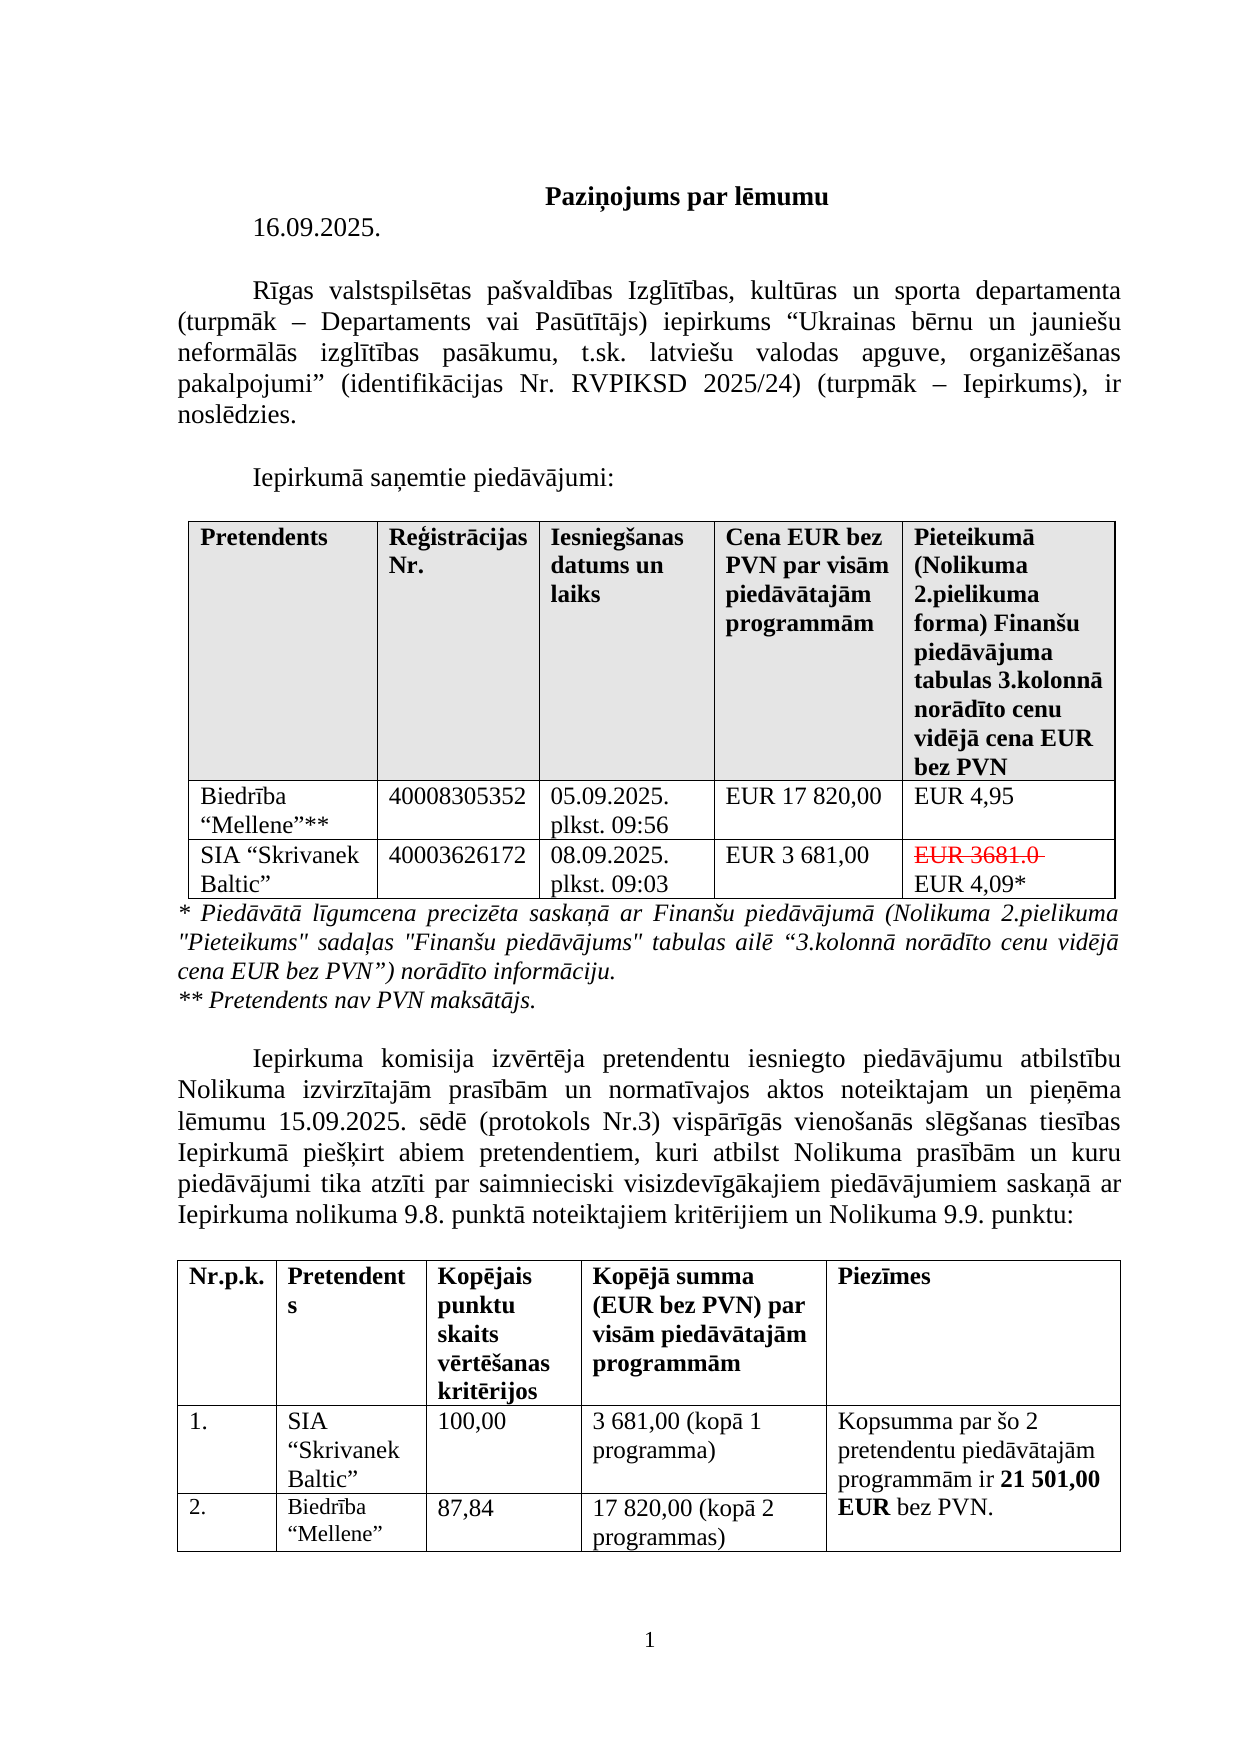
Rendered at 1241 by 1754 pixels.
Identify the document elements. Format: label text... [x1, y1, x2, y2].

table_cell EUR 17 820,00 [715, 781, 902, 839]
table_cell Kopsumma par šo 2 pretendentu piedāvātajām programmām ir 21 501,00 EUR bez PVN. [827, 1406, 1120, 1551]
table_cell SIA “Skrivanek Baltic” [189, 840, 377, 897]
text 16.09.2025. [177, 212, 1122, 243]
table_header Kopējais punktu skaits vērtēšanas kritērijos [427, 1261, 581, 1405]
table_cell 17 820,00 (kopā 2 programmas) [582, 1494, 826, 1551]
table_cell 40003626172 [378, 840, 539, 897]
table_cell 05.09.2025. plkst. 09:56 [540, 781, 714, 839]
table_cell EUR 3681.0 EUR 4,09* [903, 840, 1114, 897]
table_cell 08.09.2025. plkst. 09:03 [540, 840, 714, 897]
text Rīgas valstspilsētas pašvaldības Izglītības, kultūras un sporta departamenta (turpmāk – Departaments vai Pasūtītājs) iepirkums “Ukrainas bērnu un jauniešu neformālās izglītības pasākumu, t.sk. latviešu valodas apguve, organizēšanas pakalpojumi” (identifikācijas Nr. RVPIKSD 2025/24) (turpmāk – Iepirkums), ir noslēdzies. [177, 274, 1122, 429]
text * Piedāvātā līgumcena precizēta saskaņā ar Finanšu piedāvājumā (Nolikuma 2.pielikuma "Pieteikums" sadaļas "Finanšu piedāvājums" tabulas ailē “3.kolonnā norādīto cenu vidējā cena EUR bez PVN”) norādīto informāciju. [177, 898, 1122, 985]
text Iepirkuma komisija izvērtēja pretendentu iesniegto piedāvājumu atbilstību Nolikuma izvirzītajām prasībām un normatīvajos aktos noteiktajam un pieņēma lēmumu 15.09.2025. sēdē (protokols Nr.3) vispārīgās vienošanās slēgšanas tiesības Iepirkumā piešķirt abiem pretendentiem, kuri atbilst Nolikuma prasībām un kuru piedāvājumi tika atzīti par saimnieciski visizdevīgākajiem piedāvājumiem saskaņā ar Iepirkuma nolikuma 9.8. punktā noteiktajiem kritērijiem un Nolikuma 9.9. punktu: [177, 1042, 1122, 1229]
table_cell 40008305352 [378, 781, 539, 839]
text Paziņojums par lēmumu [177, 180, 1122, 212]
table_cell 3 681,00 (kopā 1 programma) [582, 1406, 826, 1492]
table_header Kopējā summa (EUR bez PVN) par visām piedāvātajām programmām [582, 1261, 826, 1405]
table_header Nr.p.k. [178, 1261, 276, 1405]
table_cell Biedrība “Mellene”** [189, 781, 377, 839]
table_cell EUR 4,95 [903, 781, 1114, 839]
table_cell EUR 3 681,00 [715, 840, 902, 897]
table_header Piezīmes [827, 1261, 1120, 1405]
text ** Pretendents nav PVN maksātājs. [177, 985, 1122, 1013]
table_cell 2. [178, 1494, 276, 1551]
table_header Pretendents [189, 522, 377, 780]
table_header Iesniegšanas datums un laiks [540, 522, 714, 780]
table_header Pieteikumā (Nolikuma 2.pielikuma forma) Finanšu piedāvājuma tabulas 3.kolonnā norādīto cenu vidējā cena EUR bez PVN [903, 522, 1114, 780]
table_cell 100,00 [427, 1406, 581, 1492]
table_cell 87,84 [427, 1494, 581, 1551]
table_cell SIA “Skrivanek Baltic” [277, 1406, 426, 1492]
table_cell Biedrība “Mellene” [277, 1494, 426, 1551]
table_header Cena EUR bez PVN par visām piedāvātajām programmām [715, 522, 902, 780]
table_cell 1. [178, 1406, 276, 1492]
text Iepirkumā saņemtie piedāvājumi: [177, 461, 1122, 492]
table_header Reģistrācijas Nr. [378, 522, 539, 780]
table_header Pretendents [277, 1261, 426, 1405]
